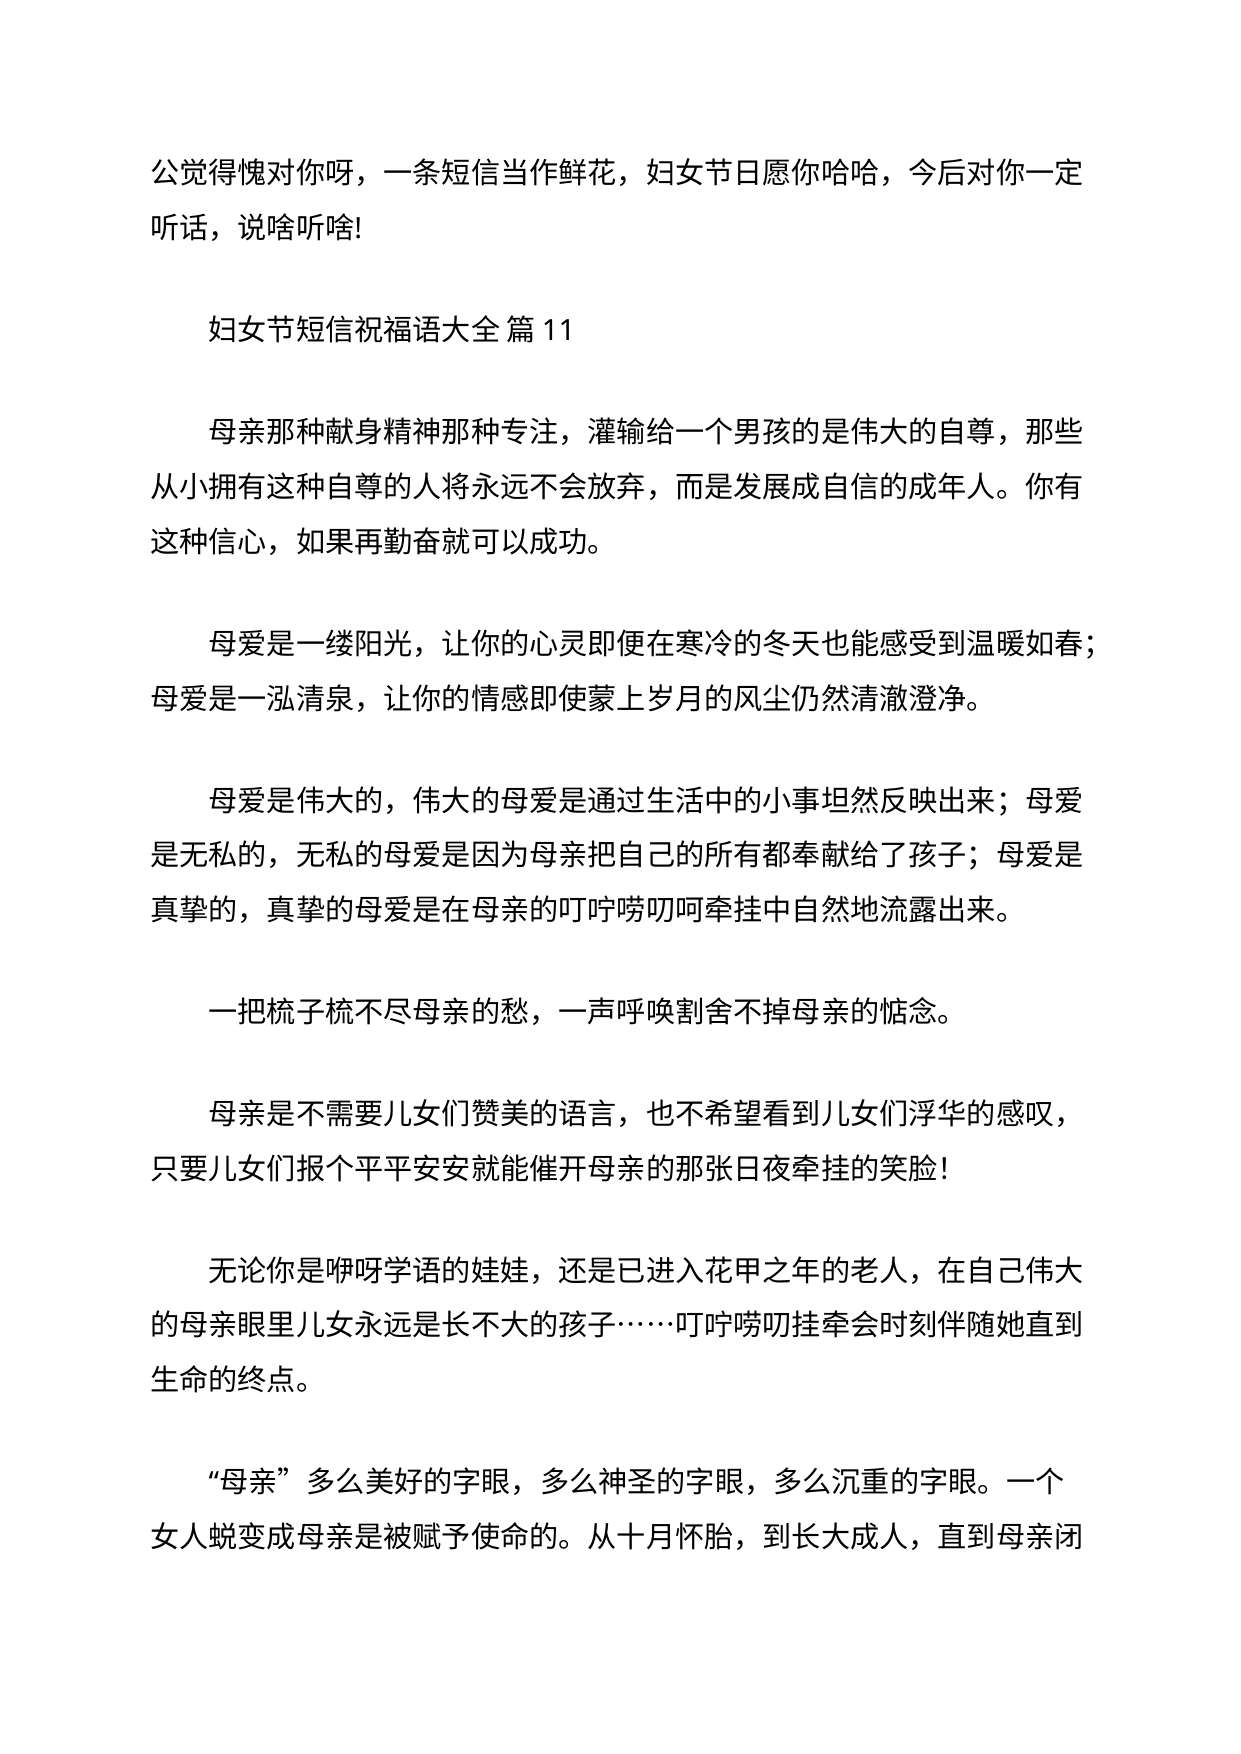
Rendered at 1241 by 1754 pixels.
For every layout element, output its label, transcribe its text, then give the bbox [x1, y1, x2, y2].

text 妇女节短信祝福语大全 篇11 [150, 307, 1090, 349]
text 母爱是一缕阳光，让你的心灵即便在寒冷的冬天也能感受到温暖如春；母爱是一泓清泉，让你的情感即使蒙上岁月的风尘仍然清澈澄净。 [150, 620, 1090, 718]
text 无论你是咿呀学语的娃娃，还是已进入花甲之年的老人，在自己伟大的母亲眼里儿女永远是长不大的孩子……叮咛唠叨挂牵会时刻伴随她直到生命的终点。 [150, 1247, 1090, 1399]
text 一把梳子梳不尽母亲的愁，一声呼唤割舍不掉母亲的惦念。 [150, 989, 1090, 1031]
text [150, 150, 1090, 247]
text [150, 1459, 1090, 1556]
text 母亲那种献身精神那种专注，灌输给一个男孩的是伟大的自尊，那些从小拥有这种自尊的人将永远不会放弃，而是发展成自信的成年人。你有这种信心，如果再勤奋就可以成功。 [150, 409, 1090, 561]
text 母亲是不需要儿女们赞美的语言，也不希望看到儿女们浮华的感叹，只要儿女们报个平平安安就能催开母亲的那张日夜牵挂的笑脸！ [150, 1090, 1090, 1188]
text 母爱是伟大的，伟大的母爱是通过生活中的小事坦然反映出来；母爱是无私的，无私的母爱是因为母亲把自己的所有都奉献给了孩子；母爱是真挚的，真挚的母爱是在母亲的叮咛唠叨呵牵挂中自然地流露出来。 [150, 777, 1090, 929]
